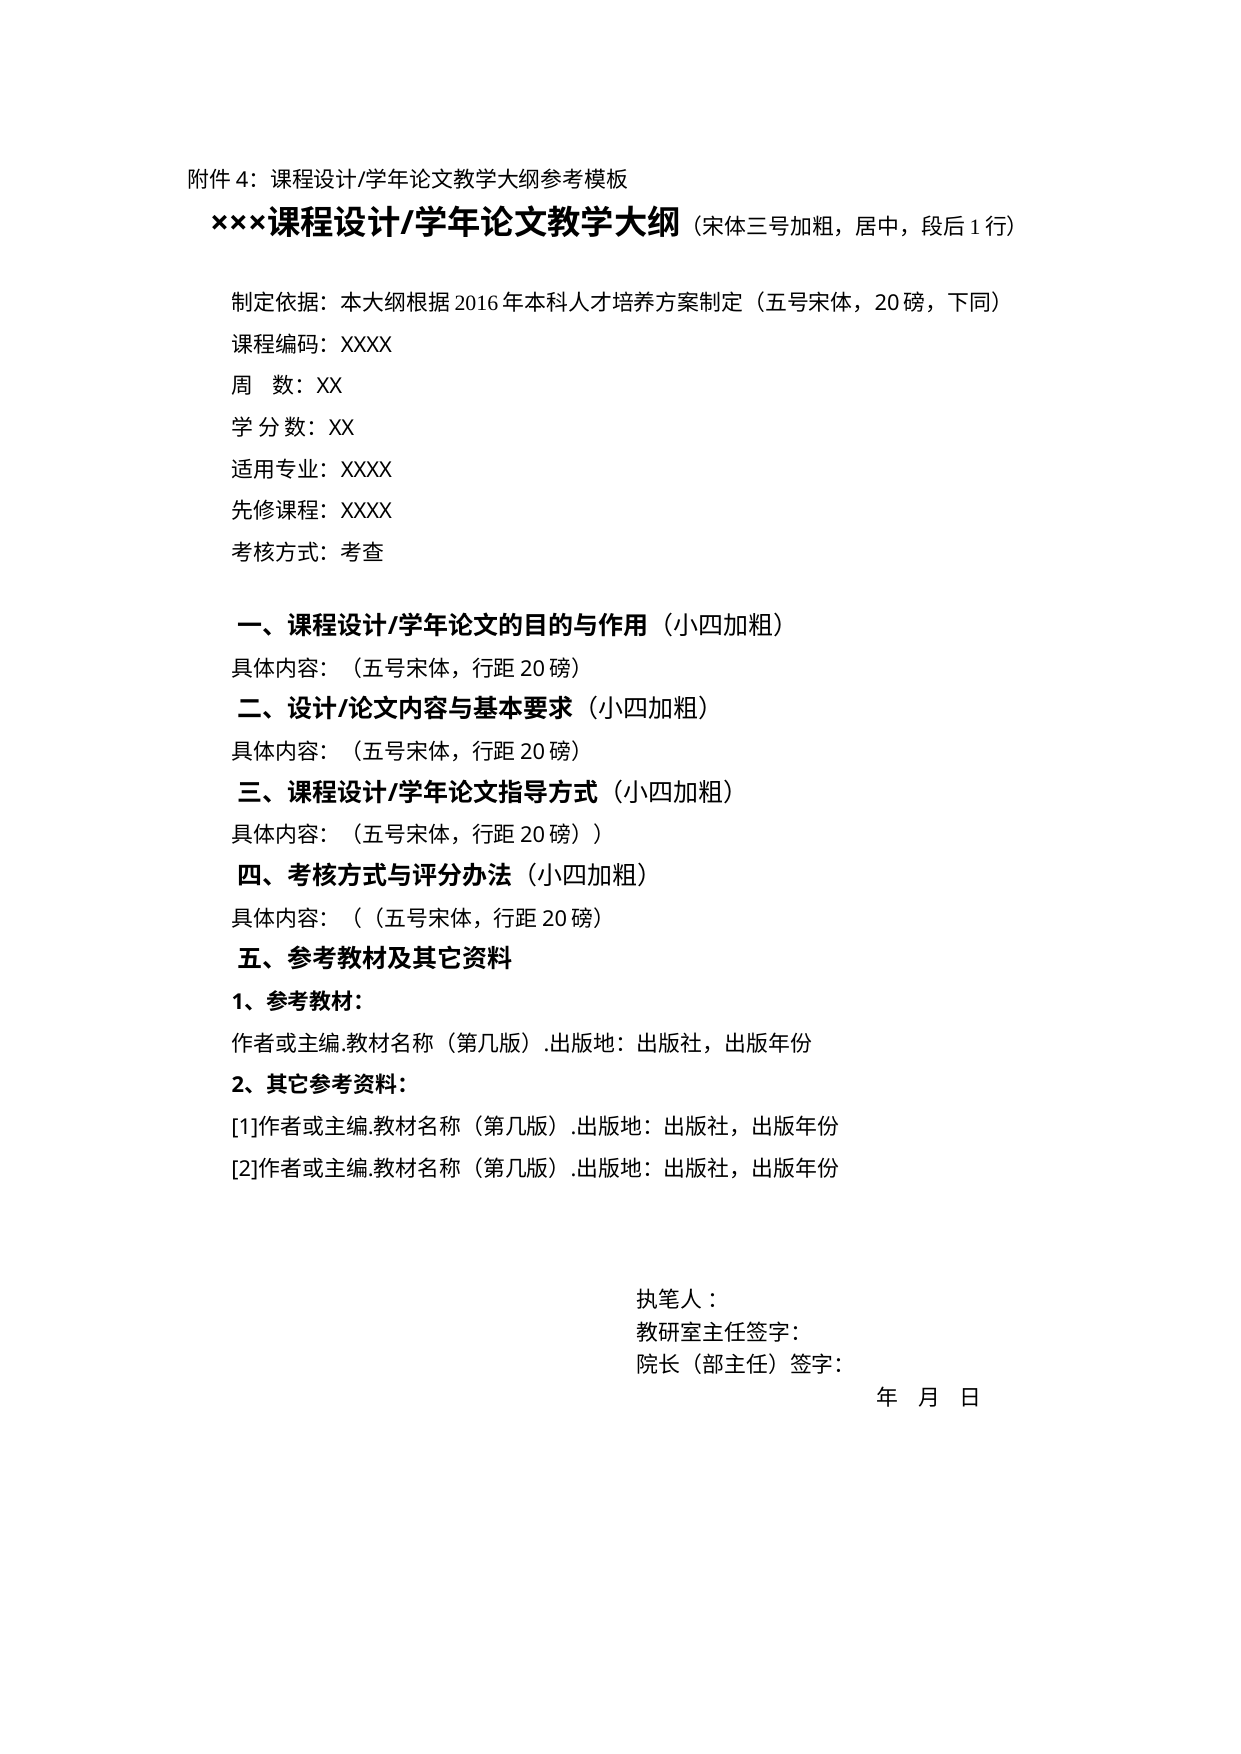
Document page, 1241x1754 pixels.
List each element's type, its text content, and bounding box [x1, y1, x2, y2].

text 具体内容：（五号宋体，行距）） [187, 809, 1053, 851]
text 四、考核方式与评分办法（小四加粗） [187, 851, 1053, 893]
text 制定依据：本大纲根据2016年本科人才培养方案制定（五号宋体，，下同） [187, 277, 1053, 319]
text 周 数：XX [187, 360, 1053, 402]
text 作者或主编.教材名称（第几版）.出版地：出版社，出版年份 [187, 1018, 1053, 1059]
text 适用专业：XXXX [187, 444, 1053, 485]
text 年 月 日 [187, 1379, 1053, 1412]
text 五、参考教材及其它资料 [187, 934, 1053, 976]
text 1、参考教材： [187, 976, 1053, 1018]
text ×××课程设计/学年论文教学大纲（宋体三号加粗，居中，段后1行） [187, 194, 1053, 244]
text 具体内容：（（五号宋体，行距） [187, 893, 1053, 934]
text 一、课程设计/学年论文的目的与作用（小四加粗） [187, 601, 1053, 643]
text 具体内容：（五号宋体，行距） [187, 643, 1053, 684]
text [1]作者或主编.教材名称（第几版）.出版地：出版社，出版年份 [187, 1101, 1053, 1143]
text 考核方式：考查 [187, 527, 1053, 569]
text 学 分 数：XX [187, 402, 1053, 444]
text 院长（部主任）签字： [187, 1347, 1053, 1379]
text 三、课程设计/学年论文指导方式（小四加粗） [187, 768, 1053, 809]
text 课程编码：XXXX [187, 319, 1053, 360]
text 执笔人 ： [187, 1282, 1053, 1314]
text 附件4：课程设计/学年论文教学大纲参考模板 [187, 162, 1053, 194]
text 二、设计/论文内容与基本要求（小四加粗） [187, 684, 1053, 726]
text 先修课程：XXXX [187, 485, 1053, 527]
text 教研室主任签字： [187, 1314, 1053, 1347]
text [2]作者或主编.教材名称（第几版）.出版地：出版社，出版年份 [187, 1143, 1053, 1184]
text 具体内容：（五号宋体，行距） [187, 726, 1053, 768]
text 2、其它参考资料： [187, 1059, 1053, 1101]
